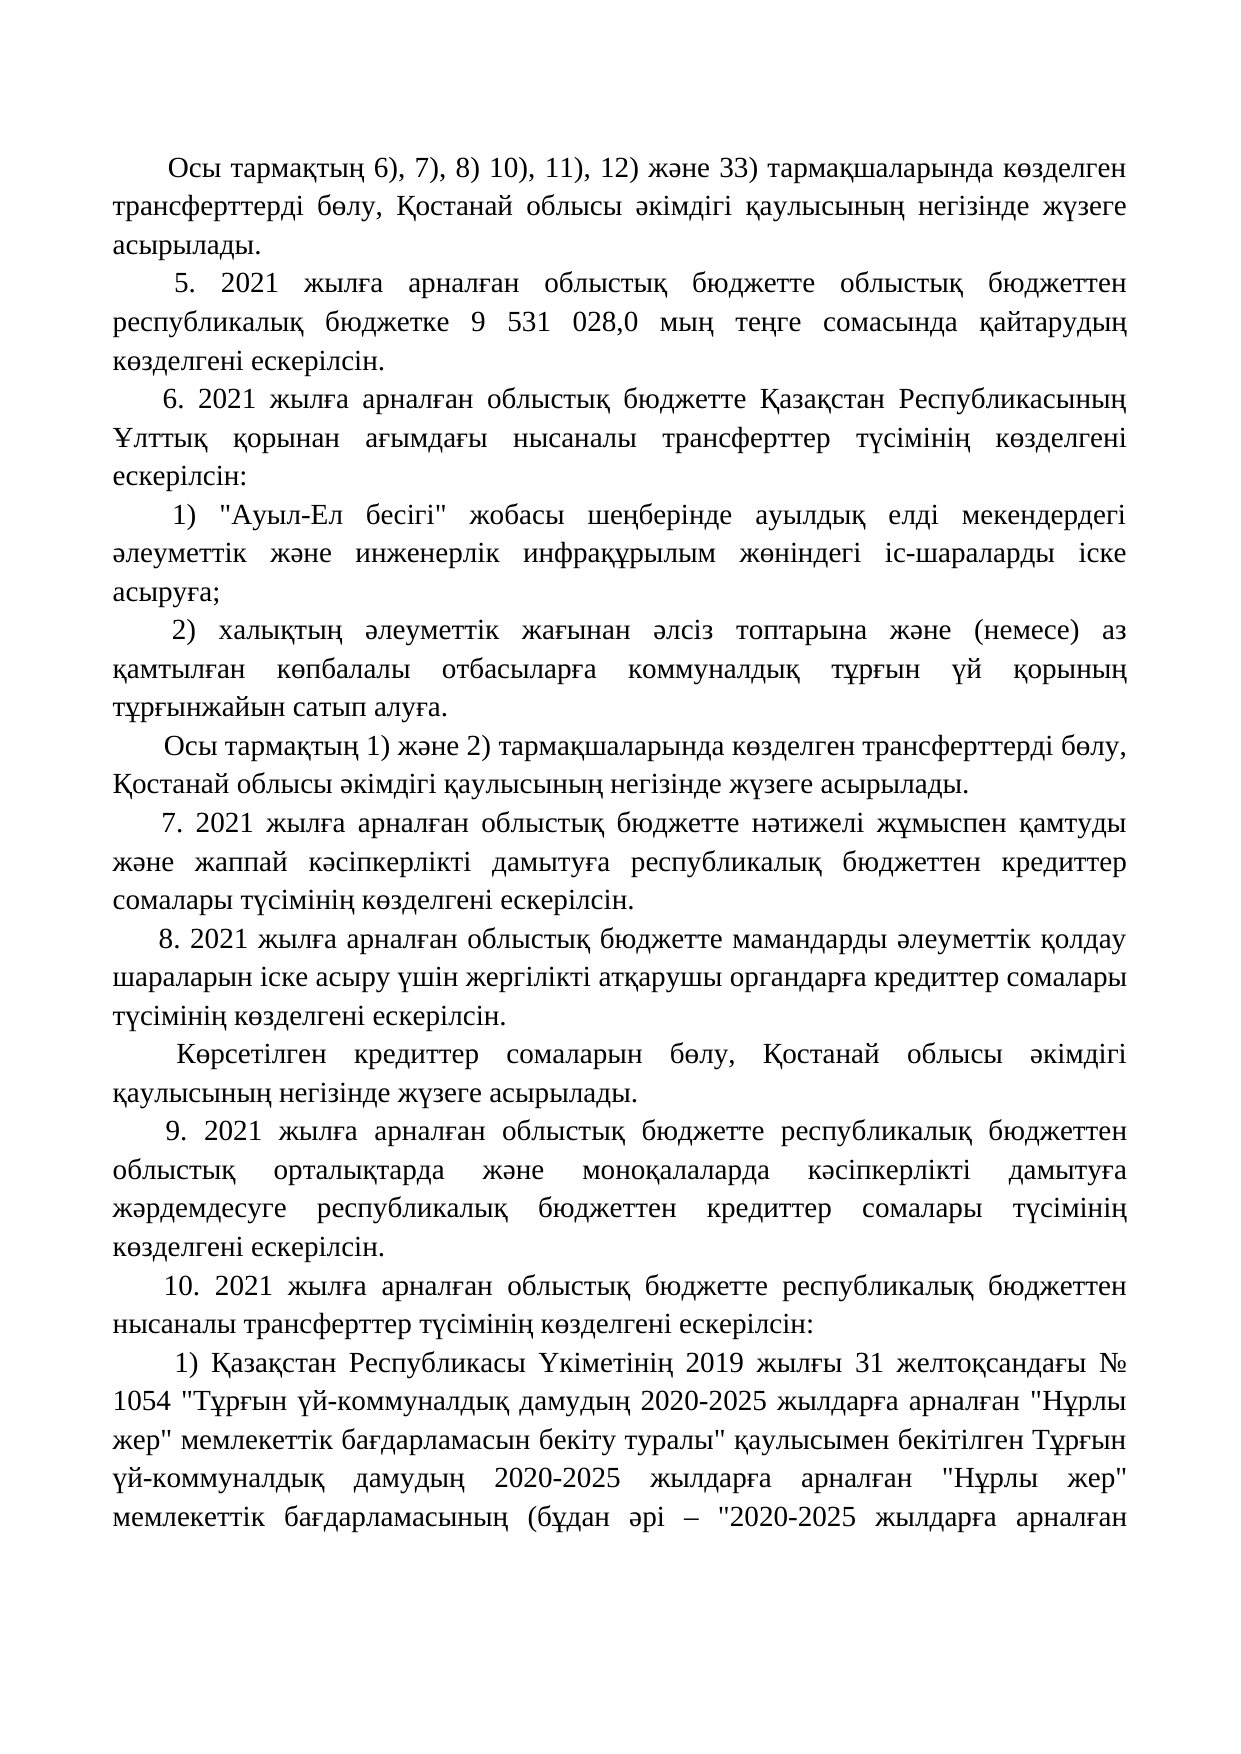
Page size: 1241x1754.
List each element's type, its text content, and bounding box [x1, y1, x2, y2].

text 8. 2021 жылға арналған облыстық бюджетте мамандарды әлеуметтік қолдау шараларын іске асыру үшін жергілікті атқарушы органдарға кредиттер сомалары түсімінің көзделгені ескерілсін. [112, 921, 1128, 1031]
text Осы тармақтың 1) және 2) тармақшаларында көзделген трансферттерді бөлу, Қостанай облысы әкімдігі қаулысының негізінде жүзеге асырылады. [112, 728, 1128, 800]
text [112, 1345, 1128, 1532]
text 10. 2021 жылға арналған облыстық бюджетте республикалық бюджеттен нысаналы трансферттер түсімінің көзделгені ескерілсін: [112, 1268, 1128, 1340]
text 7. 2021 жылға арналған облыстық бюджетте нәтижелі жұмыспен қамтуды және жаппай кәсіпкерлікті дамытуға республикалық бюджеттен кредиттер сомалары түсімінің көзделгені ескерілсін. [112, 805, 1128, 916]
text Көрсетілген кредиттер сомаларын бөлу, Қостанай облысы әкімдігі қаулысының негізінде жүзеге асырылады. [112, 1036, 1128, 1108]
text 1) "Ауыл-Ел бесігі" жобасы шеңберінде ауылдық елдi мекендердегі әлеуметтік және инженерлік инфрақұрылым жөніндегі іс-шараларды іске асыруға; [112, 497, 1128, 607]
text 5. 2021 жылға арналған облыстық бюджетте облыстық бюджеттен республикалық бюджетке 9 531 028,0 мың теңге сомасында қайтарудың көзделгені ескерілсін. [112, 266, 1128, 376]
text 9. 2021 жылға арналған облыстық бюджетте республикалық бюджеттен облыстық орталықтарда және моноқалаларда кәсіпкерлікті дамытуға жәрдемдесуге республикалық бюджеттен кредиттер сомалары түсімінің көзделгені ескерілсін. [112, 1113, 1128, 1263]
text Осы тармақтың 6), 7), 8) 10), 11), 12) және 33) тармақшаларында көзделген трансферттерді бөлу, Қостанай облысы әкімдігі қаулысының негізінде жүзеге асырылады. [112, 150, 1128, 261]
text 2) халықтың әлеуметтік жағынан әлсіз топтарына және (немесе) аз қамтылған көпбалалы отбасыларға коммуналдық тұрғын үй қорының тұрғынжайын сатып алуға. [112, 612, 1128, 723]
text 6. 2021 жылға арналған облыстық бюджетте Қазақстан Республикасының Ұлттық қорынан ағымдағы нысаналы трансферттер түсімінің көзделгені ескерілсін: [112, 381, 1128, 492]
